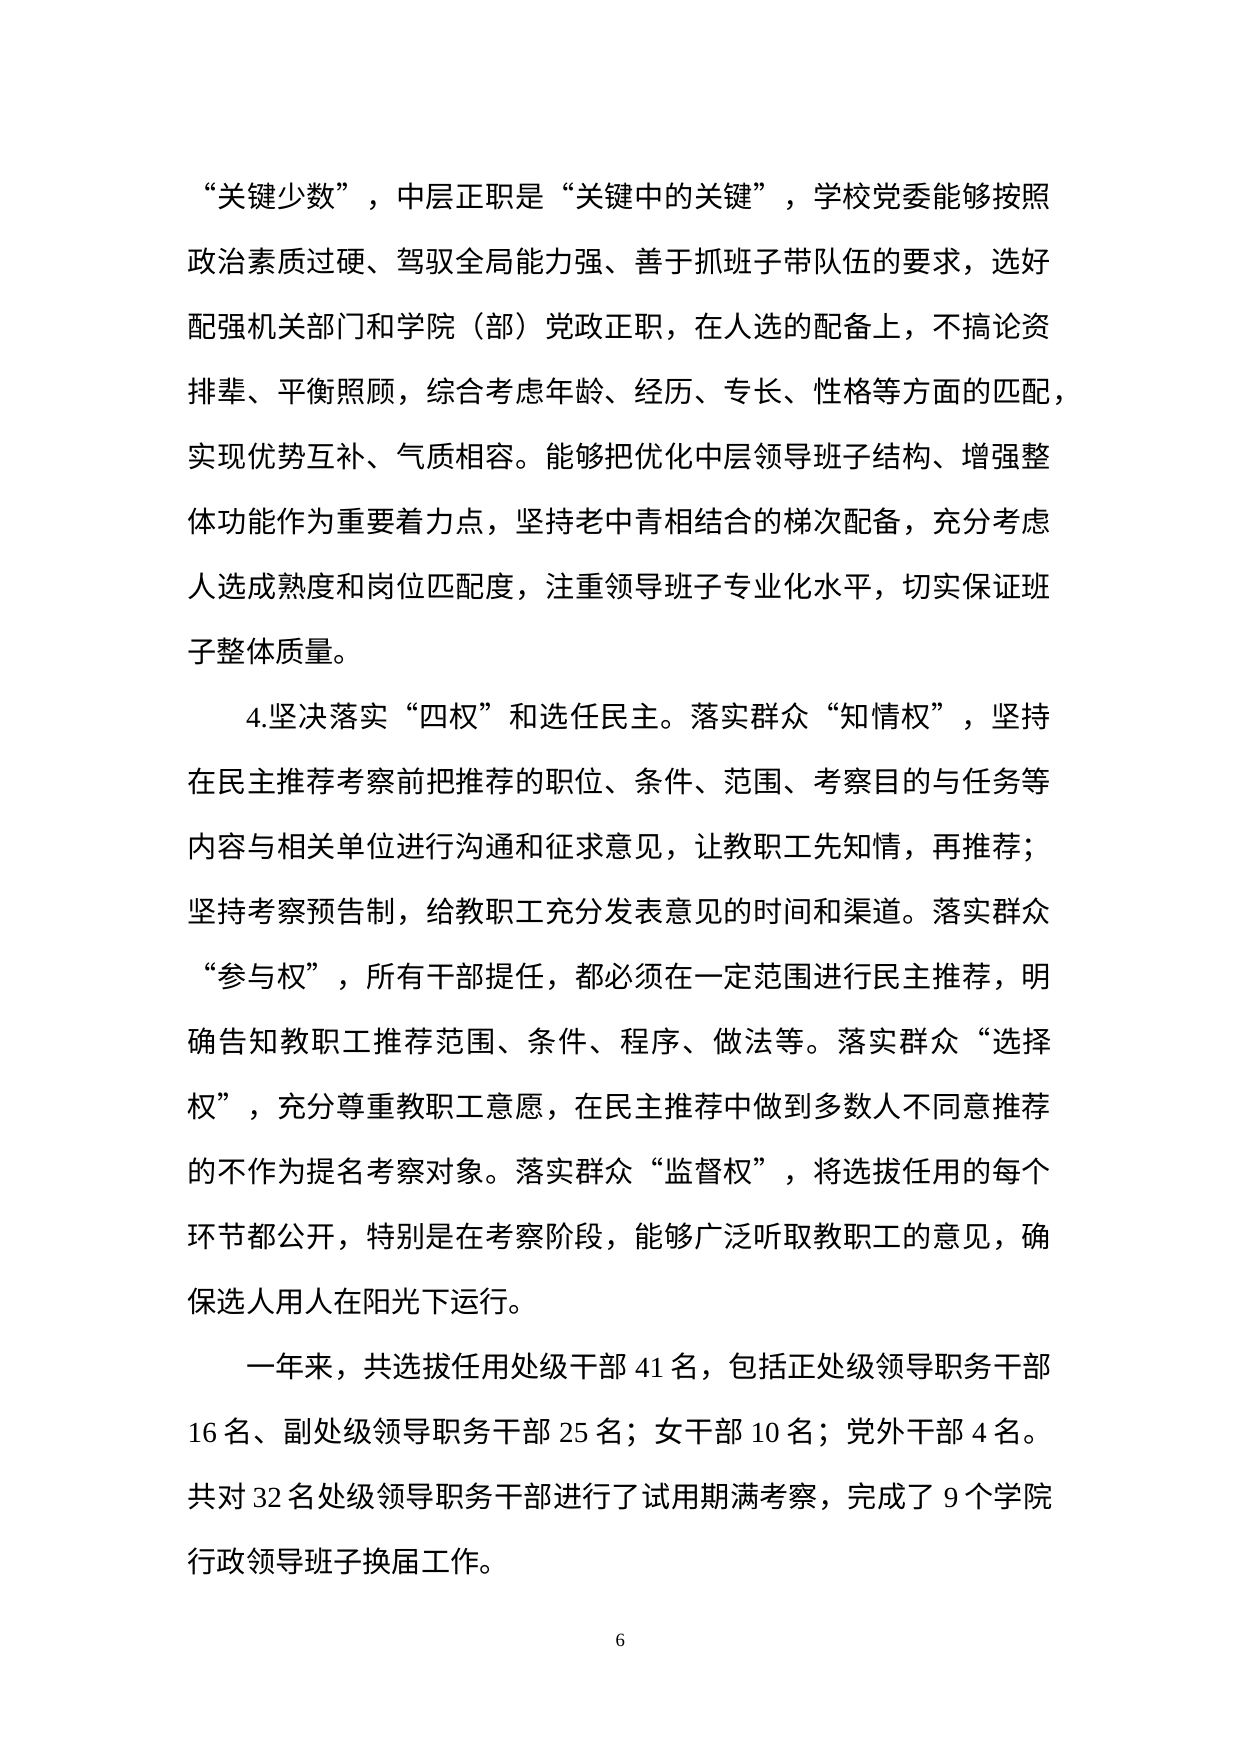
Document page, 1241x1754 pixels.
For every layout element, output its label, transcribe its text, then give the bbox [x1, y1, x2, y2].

text 4.坚决落实“四权”和选任民主。落实群众“知情权”，坚持在民主推荐考察前把推荐的职位、条件、范围、考察目的与任务等内容与相关单位进行沟通和征求意见，让教职工先知情，再推荐；坚持考察预告制，给教职工充分发表意见的时间和渠道。落实群众“参与权”，所有干部提任，都必须在一定范围进行民主推荐，明确告知教职工推荐范围、条件、程序、做法等。落实群众“选择权”，充分尊重教职工意愿，在民主推荐中做到多数人不同意推荐的不作为提名考察对象。落实群众“监督权”，将选拔任用的每个环节都公开，特别是在考察阶段，能够广泛听取教职工的意见，确保选人用人在阳光下运行。 [187, 682, 1053, 1332]
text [187, 162, 1053, 682]
text 一年来，共选拔任用处级干部41名，包括正处级领导职务干部16名、副处级领导职务干部25名；女干部10名；党外干部4名。共对32名处级领导职务干部进行了试用期满考察，完成了9个学院行政领导班子换届工作。 [187, 1332, 1053, 1592]
